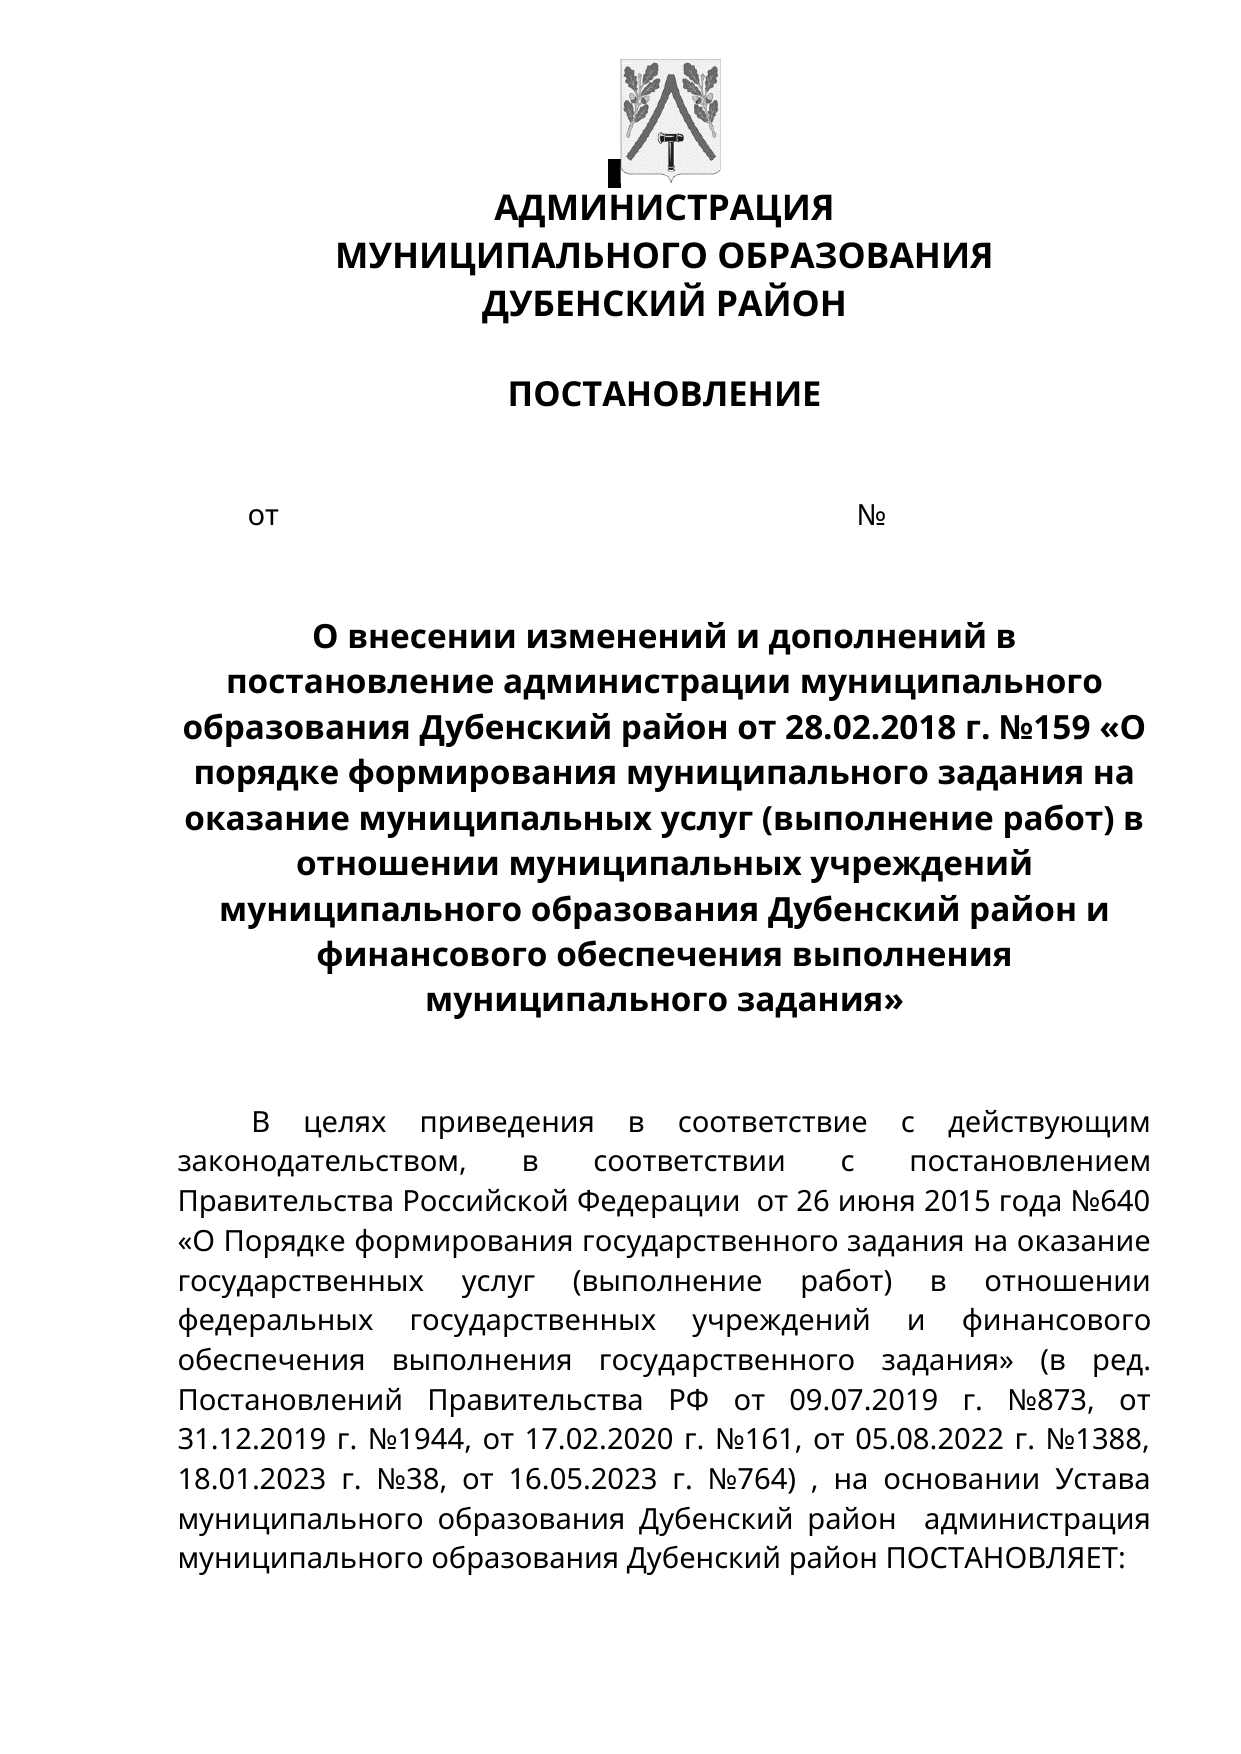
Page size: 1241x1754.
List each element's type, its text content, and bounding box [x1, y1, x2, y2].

text В целях приведения в соответствие с действующим законодательством, в соответствии с постановлением Правительства Российской Федерации от 26 июня 2015 года №640 «О Порядке формирования государственного задания на оказание государственных услуг (выполнение работ) в отношении федеральных государственных учреждений и финансового обеспечения выполнения государственного задания» (в ред. Постановлений Правительства РФ от 09.07.2019 г. №873, от 31.12.2019 г. №1944, от 17.02.2020 г. №161, от 05.08.2022 г. №1388, 18.01.2023 г. №38, от 16.05.2023 г. №764) , на основании Устава муниципального образования Дубенский район администрация муниципального образования Дубенский район ПОСТАНОВЛЯЕТ: [177, 1101, 1152, 1577]
table_header № [845, 494, 1096, 533]
text ПОСТАНОВЛЕНИЕ [177, 390, 1152, 411]
text АДМИНИСТРАЦИЯ [177, 182, 1152, 231]
text ДУБЕНСКИЙ РАЙОН [177, 279, 1152, 327]
picture [620, 59, 721, 183]
table_header от [236, 494, 845, 533]
text МУНИЦИПАЛЬНОГО ОБРАЗОВАНИЯ [177, 231, 1152, 279]
text О внесении изменений и дополнений в постановление администрации муниципального образования Дубенский район от 28.02.2018 г. №159 «О порядке формирования муниципального задания на оказание муниципальных услуг (выполнение работ) в отношении муниципальных учреждений муниципального образования Дубенский район и финансового обеспечения выполнения муниципального задания» [177, 613, 1152, 1022]
